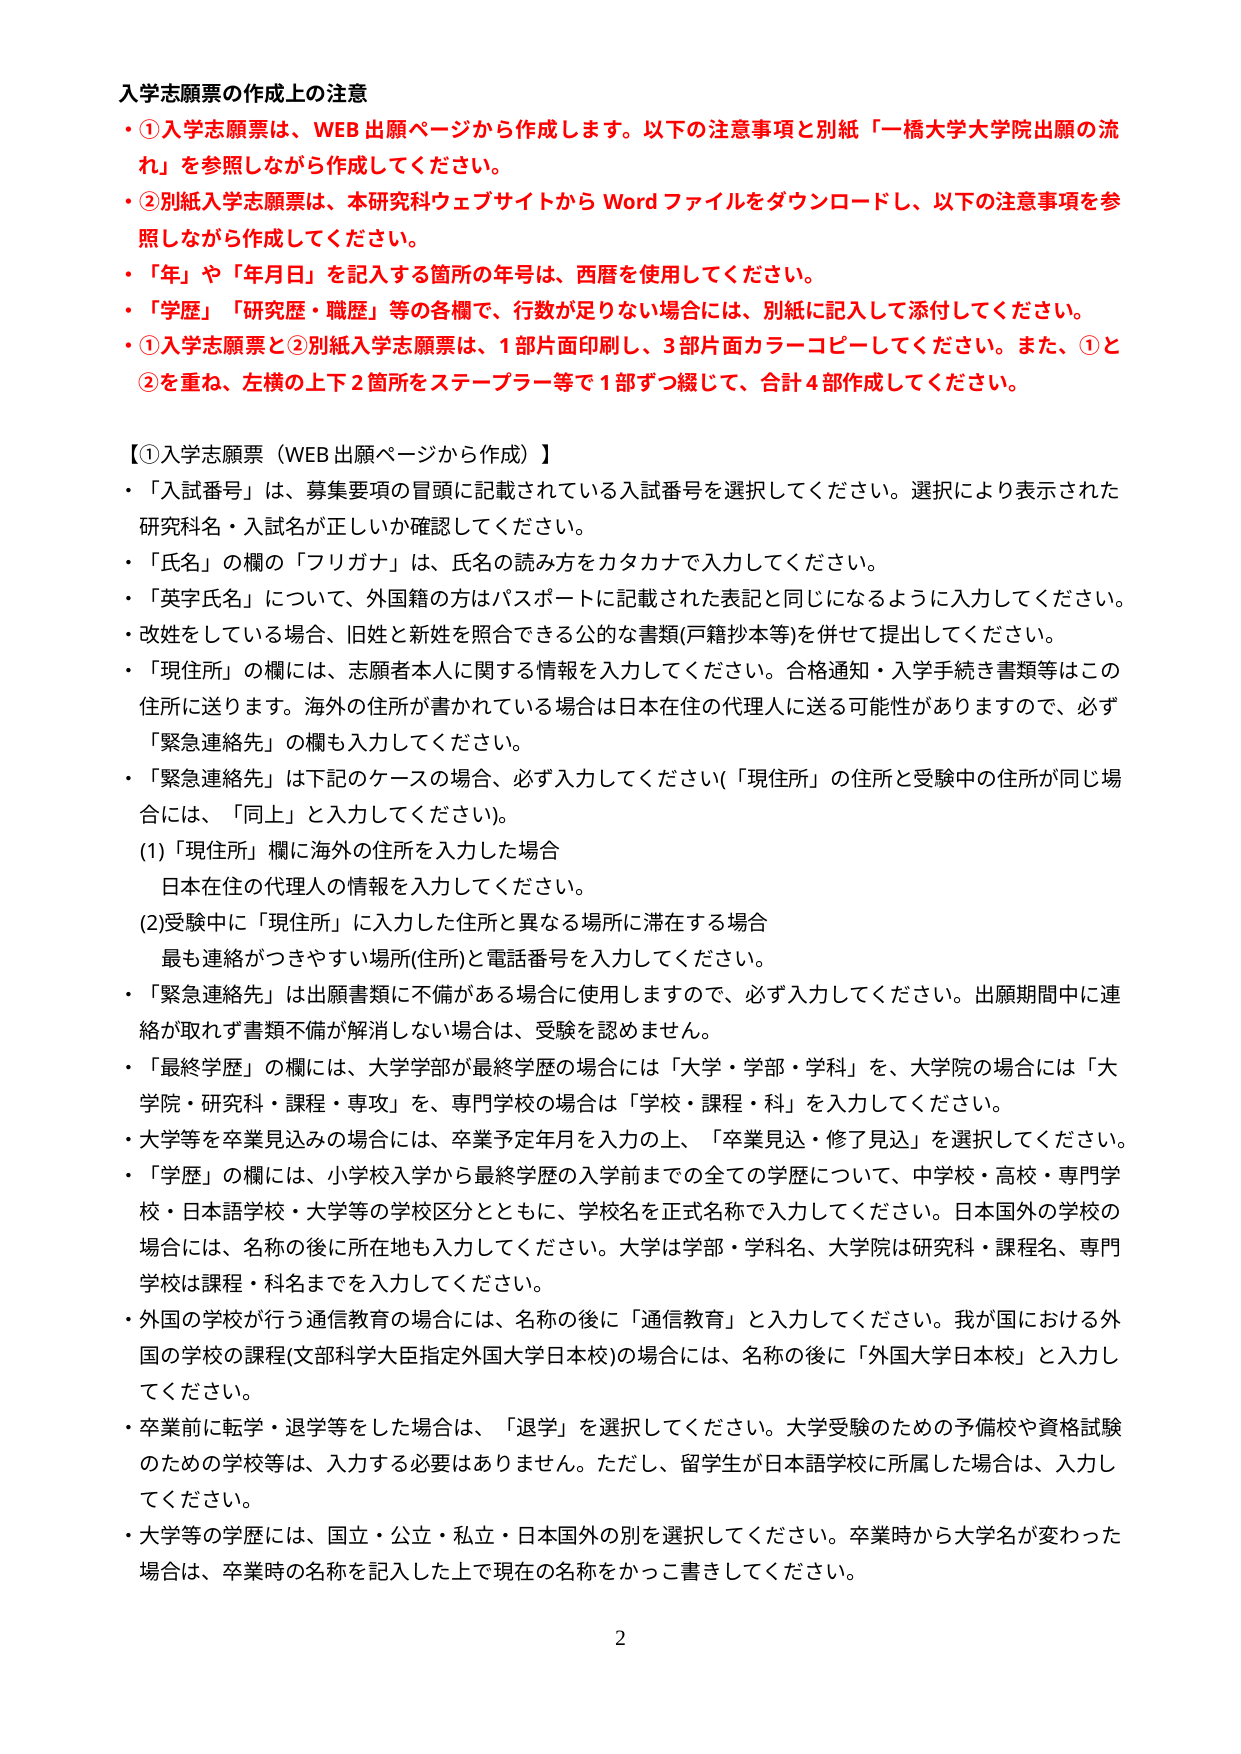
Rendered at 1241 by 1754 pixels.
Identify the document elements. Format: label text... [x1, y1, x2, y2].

text ・大学等を卒業見込みの場合には、卒業予定年月を入力の上、「卒業見込・修了見込」を選択してください。 [118, 1120, 1122, 1156]
text ・卒業前に転学・退学等をした場合は、「退学」を選択してください。大学受験のための予備校や資格試験のための学校等は、入力する必要はありません。ただし、留学生が日本語学校に所属した場合は、入力してください。 [118, 1408, 1122, 1516]
text 日本在住の代理人の情報を入力してください。 [118, 868, 1122, 904]
text ・改姓をしている場合、旧姓と新姓を照合できる公的な書類(戸籍抄本等)を併せて提出してください。 [118, 615, 1122, 651]
text 入学志願票の作成上の注意 [118, 75, 1122, 111]
text ・「緊急連絡先」は出願書類に不備がある場合に使用しますので、必ず入力してください。出願期間中に連絡が取れず書類不備が解消しない場合は、受験を認めません。 [118, 976, 1122, 1048]
text ・「最終学歴」の欄には、大学学部が最終学歴の場合には「大学・学部・学科」を、大学院の場合には「大学院・研究科・課程・専攻」を、専門学校の場合は「学校・課程・科」を入力してください。 [118, 1048, 1122, 1120]
text ・外国の学校が行う通信教育の場合には、名称の後に「通信教育」と入力してください。我が国における外国の学校の課程(文部科学大臣指定外国大学日本校)の場合には、名称の後に「外国大学日本校」と入力してください。 [118, 1300, 1122, 1408]
text ・「年」や「年月日」を記入する箇所の年号は、西暦を使用してください。 [118, 255, 1122, 291]
text ・「英字氏名」について、外国籍の方はパスポートに記載された表記と同じになるように入力してください。 [118, 579, 1122, 615]
text ・「学歴」「研究歴・職歴」等の各欄で、行数が足りない場合には、別紙に記入して添付してください。 [118, 291, 1122, 327]
text ・「緊急連絡先」は下記のケースの場合、必ず入力してください(「現住所」の住所と受験中の住所が同じ場合には、「同上」と入力してください)。 [118, 759, 1122, 832]
text ・①入学志願票と②別紙入学志願票は、1部片面印刷し、3部片面カラーコピーしてください。また、①と②を重ね、左横の上下2箇所をステープラー等で1部ずつ綴じて、合計4部作成してください。 [118, 327, 1122, 399]
text ・「学歴」の欄には、小学校入学から最終学歴の入学前までの全ての学歴について、中学校・高校・専門学校・日本語学校・大学等の学校区分とともに、学校名を正式名称で入力してください。日本国外の学校の場合には、名称の後に所在地も入力してください。大学は学部・学科名、大学院は研究科・課程名、専門学校は課程・科名までを入力してください。 [118, 1156, 1122, 1300]
text ・①入学志願票は、WEB出願ページから作成します。以下の注意事項と別紙「一橋大学大学院出願の流れ」を参照しながら作成してください。 [118, 111, 1122, 183]
text ・大学等の学歴には、国立・公立・私立・日本国外の別を選択してください。卒業時から大学名が変わった場合は、卒業時の名称を記入した上で現在の名称をかっこ書きしてください。 [118, 1516, 1122, 1588]
text 最も連絡がつきやすい場所(住所)と電話番号を入力してください。 [140, 940, 1122, 976]
text (2)受験中に「現住所」に入力した住所と異なる場所に滞在する場合 [140, 904, 1122, 940]
text ・②別紙入学志願票は、本研究科ウェブサイトからWordファイルをダウンロードし、以下の注意事項を参照しながら作成してください。 [118, 183, 1122, 255]
text ・「入試番号」は、募集要項の冒頭に記載されている入試番号を選択してください。選択により表示された研究科名・入試名が正しいか確認してください。 [118, 471, 1122, 543]
text (1)「現住所」欄に海外の住所を入力した場合 [140, 832, 1122, 868]
text ・「氏名」の欄の「フリガナ」は、氏名の読み方をカタカナで入力してください。 [118, 543, 1122, 579]
text 【①入学志願票（WEB出願ページから作成）】 [118, 435, 1122, 471]
text ・「現住所」の欄には、志願者本人に関する情報を入力してください。合格通知・入学手続き書類等はこの住所に送ります。海外の住所が書かれている場合は日本在住の代理人に送る可能性がありますので、必ず「緊急連絡先」の欄も入力してください。 [118, 651, 1122, 759]
